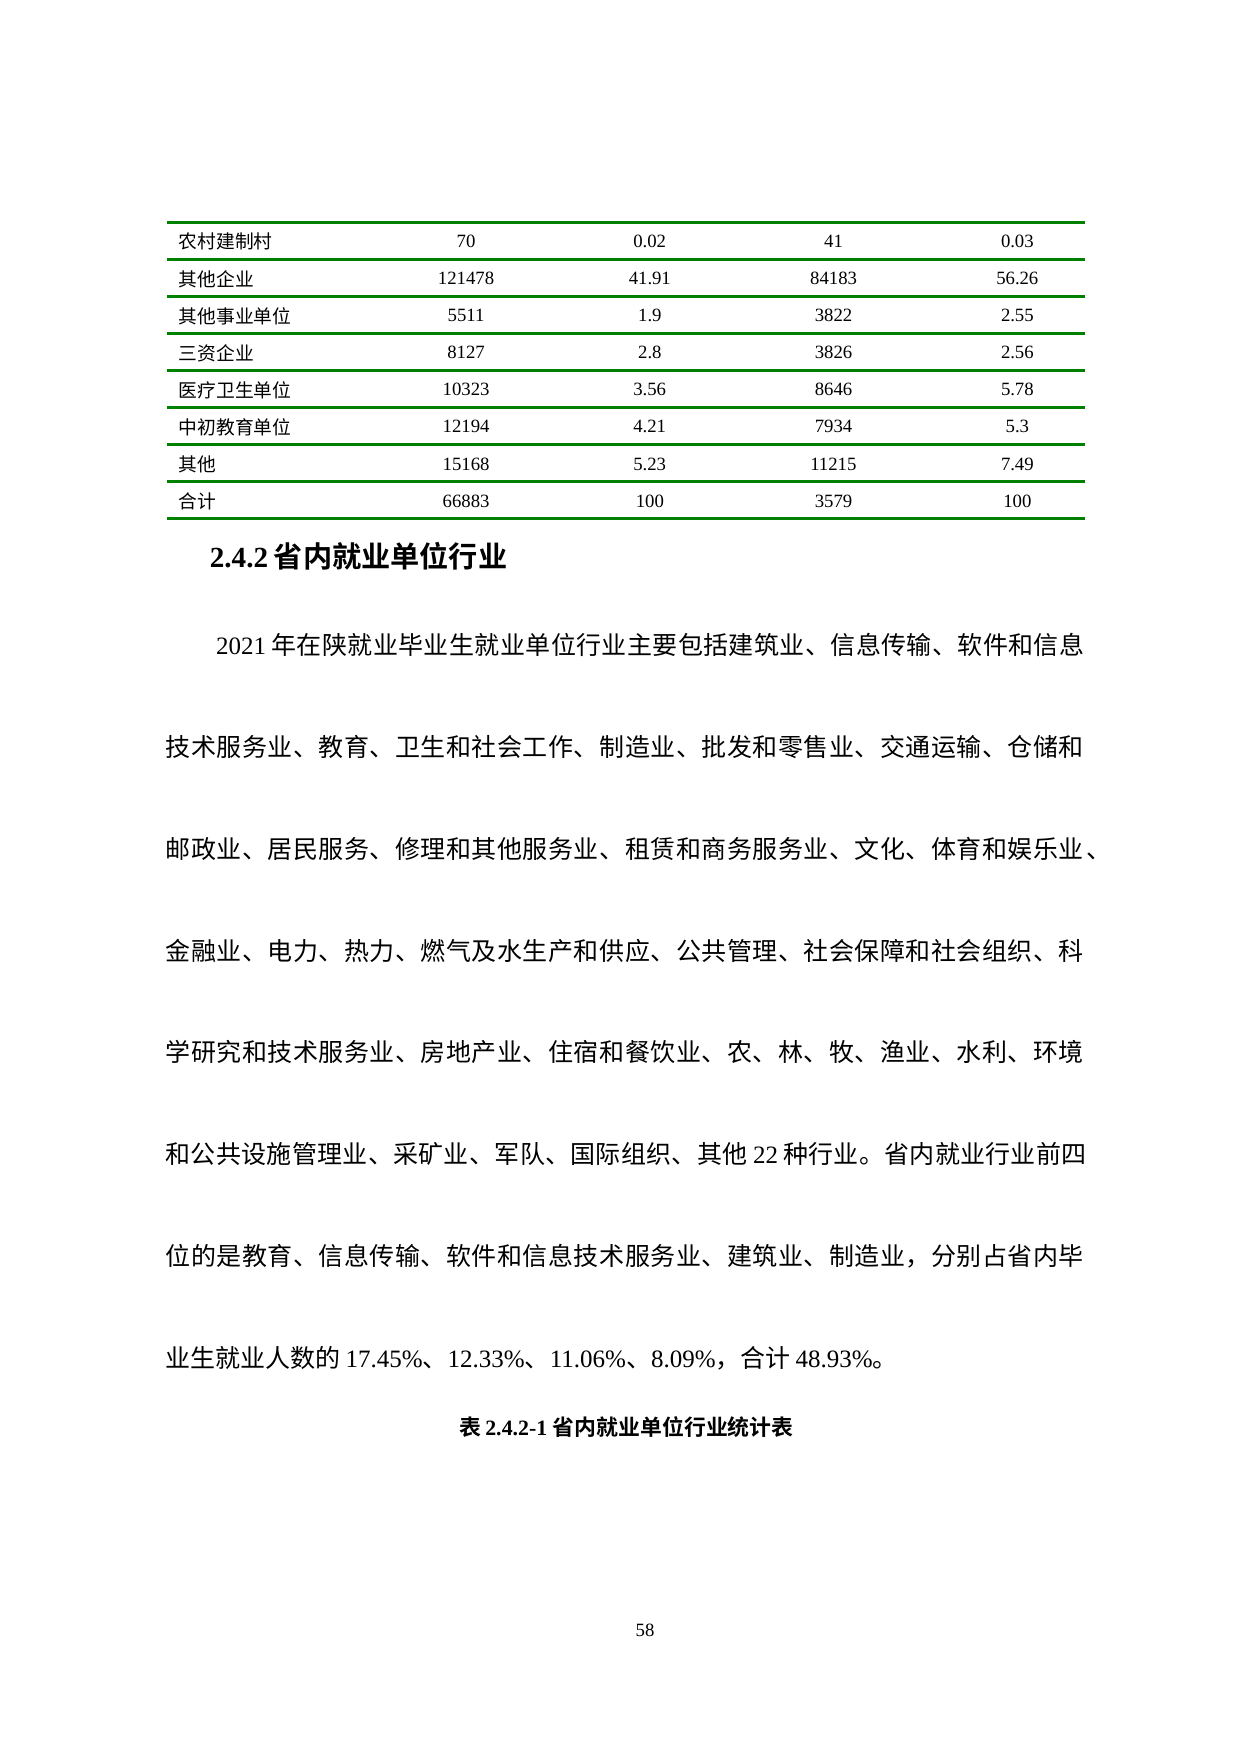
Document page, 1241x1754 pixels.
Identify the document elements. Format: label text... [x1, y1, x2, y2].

text 2021年在陕就业毕业生就业单位行业主要包括建筑业、信息传输、软件和信息技术服务业、教育、卫生和社会工作、制造业、批发和零售业、交通运输、仓储和邮政业、居民服务、修理和其他服务业、租赁和商务服务业、文化、体育和娱乐业、金融业、电力、热力、燃气及水生产和供应、公共管理、社会保障和社会组织、科学研究和技术服务业、房地产业、住宿和餐饮业、农、林、牧、渔业、水利、环境和公共设施管理业、采矿业、军队、国际组织、其他22种行业。省内就业行业前四位的是教育、信息传输、软件和信息技术服务业、建筑业、制造业，分别占省内毕业生就业人数的17.45%、12.33%、11.06%、8.09%，合计48.93%。 [165, 609, 1087, 1391]
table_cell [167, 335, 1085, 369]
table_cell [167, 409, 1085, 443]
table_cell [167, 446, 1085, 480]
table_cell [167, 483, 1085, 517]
text 表2.4.2-1 省内就业单位行业统计表 [165, 1409, 1087, 1443]
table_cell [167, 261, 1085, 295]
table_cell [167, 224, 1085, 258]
text 2.4.2省内就业单位行业 [165, 520, 1087, 588]
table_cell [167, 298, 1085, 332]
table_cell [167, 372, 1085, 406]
